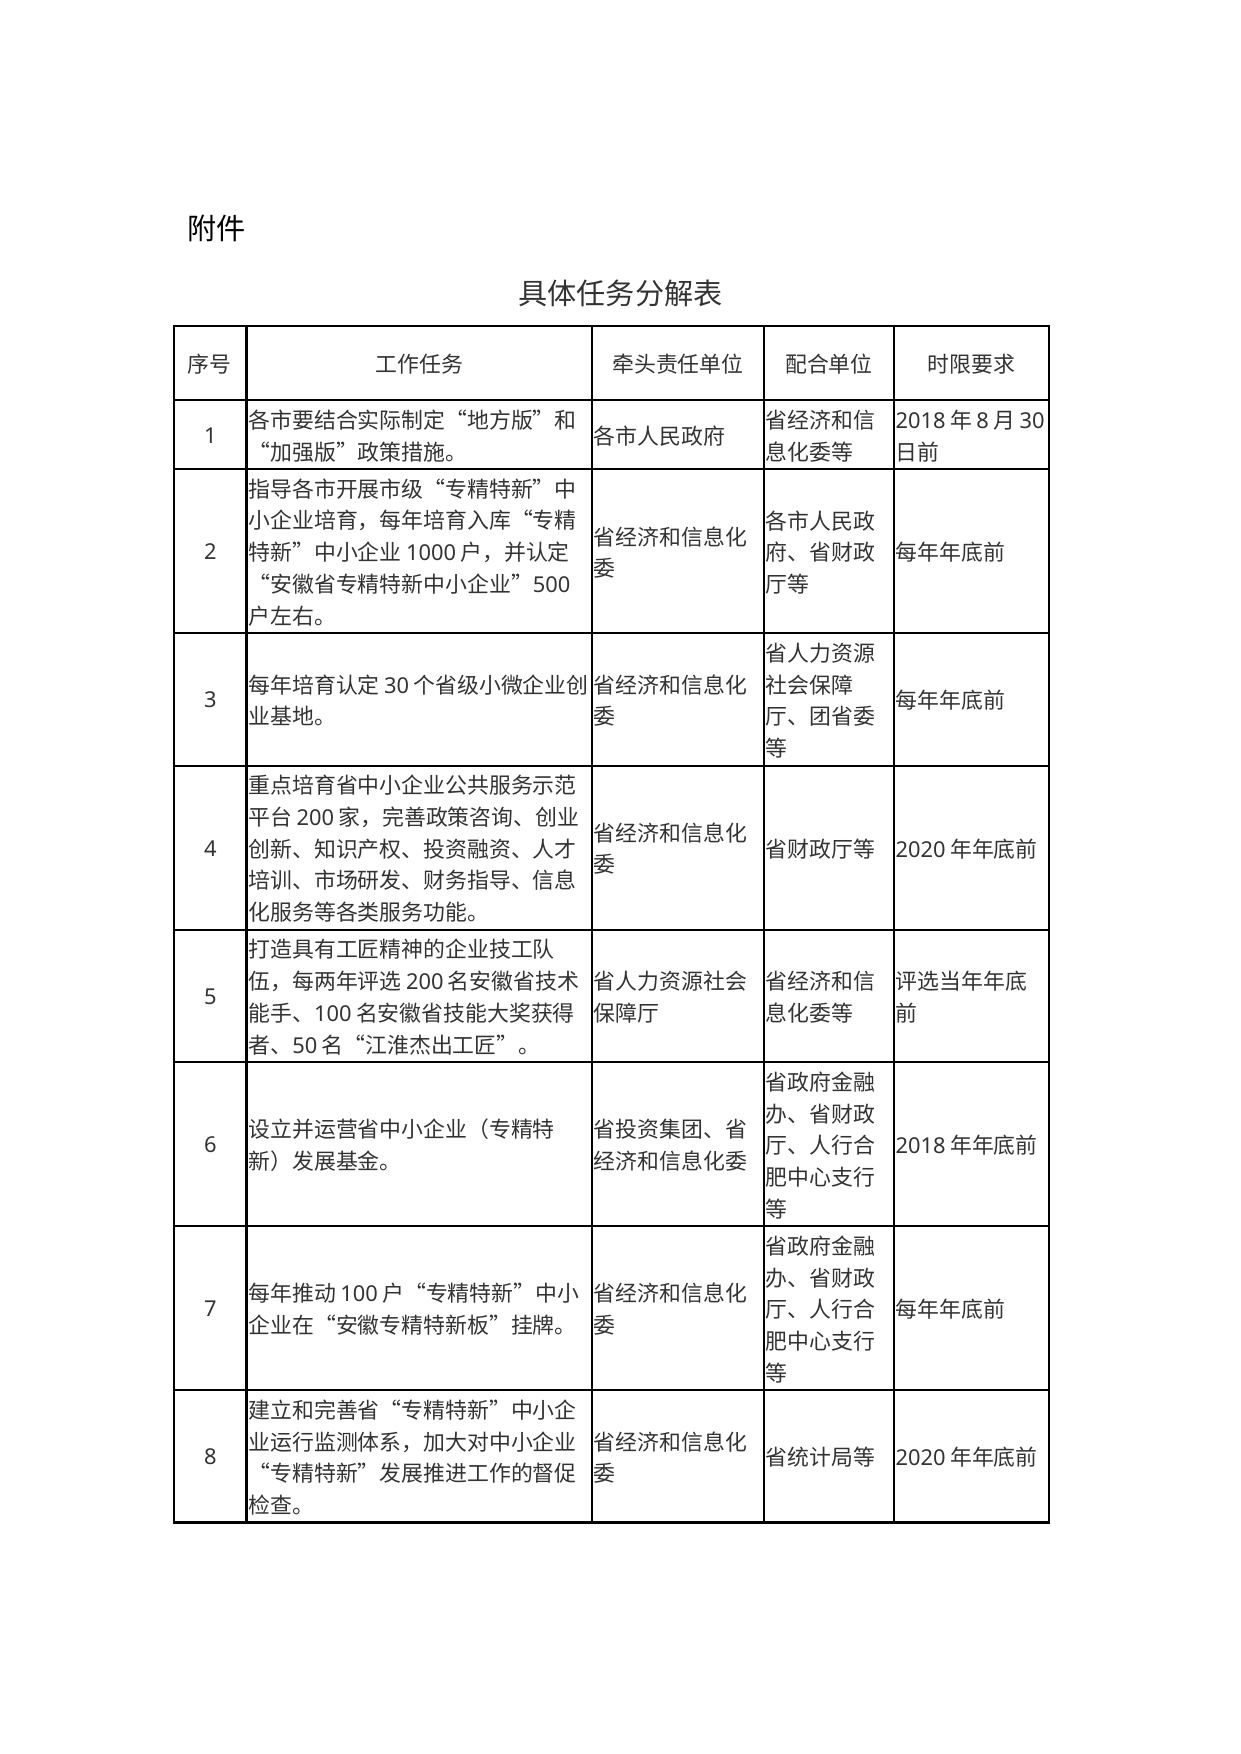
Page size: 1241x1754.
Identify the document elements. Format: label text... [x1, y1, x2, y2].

table_cell 建立和完善省“专精特新”中小企业运行监测体系，加大对中小企业“专精特新”发展推进工作的督促检查。 [248, 1391, 591, 1521]
table_cell 每年培育认定30个省级小微企业创业基地。 [248, 634, 591, 764]
table_cell 省经济和信息化委 [593, 767, 763, 928]
table_header 序号 [175, 327, 245, 399]
table_header 工作任务 [248, 327, 591, 399]
table_cell 省政府金融办、省财政厅、人行合肥中心支行等 [765, 1063, 893, 1225]
text 具体任务分解表 [187, 259, 1053, 324]
table_cell 省经济和信息化委 [593, 470, 763, 632]
table_cell 2018年8月30日前 [895, 401, 1048, 468]
table_header 时限要求 [895, 327, 1048, 399]
table_cell 省经济和信息化委 [593, 1227, 763, 1389]
table_cell 省经济和信息化委等 [765, 931, 893, 1061]
table_cell 2018年年底前 [895, 1063, 1048, 1225]
table_cell 各市人民政府、省财政厅等 [765, 470, 893, 632]
table_header 牵头责任单位 [593, 327, 763, 399]
table_cell 7 [175, 1227, 245, 1389]
table_cell 各市要结合实际制定“地方版”和“加强版”政策措施。 [248, 401, 591, 468]
text 附件 [187, 194, 1053, 259]
table_cell 省政府金融办、省财政厅、人行合肥中心支行等 [765, 1227, 893, 1389]
table_cell 8 [175, 1391, 245, 1521]
table_cell 重点培育省中小企业公共服务示范平台200家，完善政策咨询、创业创新、知识产权、投资融资、人才培训、市场研发、财务指导、信息化服务等各类服务功能。 [248, 767, 591, 928]
table_header 配合单位 [765, 327, 893, 399]
table_cell 3 [175, 634, 245, 764]
table_cell 1 [175, 401, 245, 468]
table_cell 4 [175, 767, 245, 928]
table_cell 评选当年年底前 [895, 931, 1048, 1061]
table_cell 5 [175, 931, 245, 1061]
table_cell 2 [175, 470, 245, 632]
table_cell 每年推动100户“专精特新”中小企业在“安徽专精特新板”挂牌。 [248, 1227, 591, 1389]
table_cell 指导各市开展市级“专精特新”中小企业培育，每年培育入库“专精特新”中小企业1000户，并认定“安徽省专精特新中小企业”500户左右。 [248, 470, 591, 632]
table_cell 每年年底前 [895, 470, 1048, 632]
table_cell 每年年底前 [895, 1227, 1048, 1389]
table_cell 省经济和信息化委 [593, 1391, 763, 1521]
table_cell 省投资集团、省经济和信息化委 [593, 1063, 763, 1225]
table_cell 2020年年底前 [895, 1391, 1048, 1521]
table_cell 省经济和信息化委 [593, 634, 763, 764]
table_cell 6 [175, 1063, 245, 1225]
table_cell 2020年年底前 [895, 767, 1048, 928]
table_cell 每年年底前 [895, 634, 1048, 764]
table_cell 设立并运营省中小企业（专精特新）发展基金。 [248, 1063, 591, 1225]
table_cell 省经济和信息化委等 [765, 401, 893, 468]
table_cell 省统计局等 [765, 1391, 893, 1521]
table_cell 打造具有工匠精神的企业技工队伍，每两年评选200名安徽省技术能手、100名安徽省技能大奖获得者、50名“江淮杰出工匠”。 [248, 931, 591, 1061]
table_cell 省人力资源社会保障厅 [593, 931, 763, 1061]
table_cell 各市人民政府 [593, 401, 763, 468]
table_cell 省财政厅等 [765, 767, 893, 928]
table_cell 省人力资源社会保障厅、团省委等 [765, 634, 893, 764]
